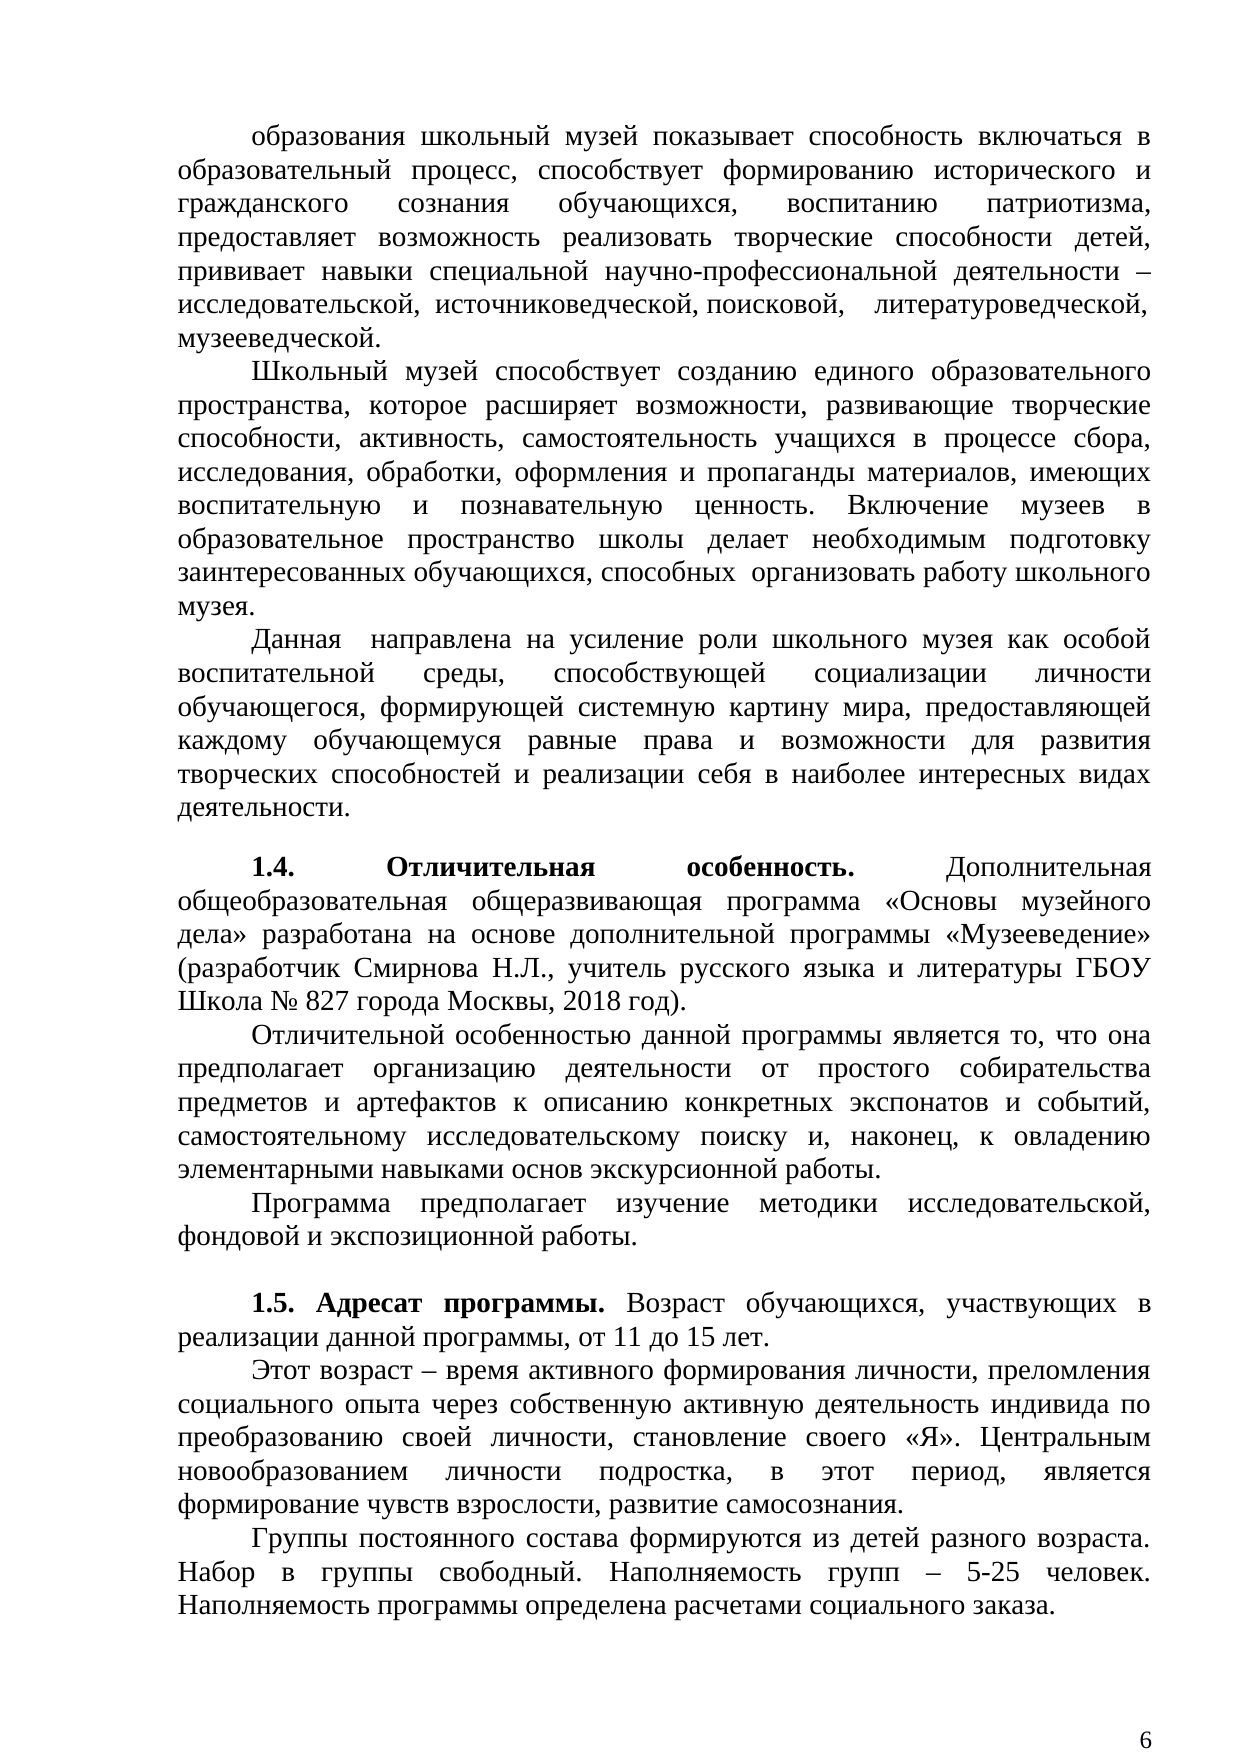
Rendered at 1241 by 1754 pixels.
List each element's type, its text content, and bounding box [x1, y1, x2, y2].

text 1.4. Отличительная особенность. Дополнительная общеобразовательная общеразвивающая программа «Основы музейного дела» разработана на основе дополнительной программы «Музееведение» (разработчик Смирнова Н.Л., учитель русского языка и литературы ГБОУ Школа № 827 города Москвы, 2018 год). [177, 849, 1152, 1017]
text Отличительной особенностью данной программы является то, что она предполагает организацию деятельности от простого собирательства предметов и артефактов к описанию конкретных экспонатов и событий, самостоятельному исследовательскому поиску и, наконец, к овладению элементарными навыками основ экскурсионной работы. [177, 1017, 1152, 1185]
text Данная направлена на усиление роли школьного музея как особой воспитательной среды, способствующей социализации личности обучающегося, формирующей системную картину мира, предоставляющей каждому обучающемуся равные права и возможности для развития творческих способностей и реализации себя в наиболее интересных видах деятельности. [177, 622, 1152, 823]
text Группы постоянного состава формируются из детей разного возраста. Набор в группы свободный. Наполняемость групп – 5-25 человек. Наполняемость программы определена расчетами социального заказа. [177, 1520, 1152, 1621]
text Школьный музей способствует созданию единого образовательного пространства, которое расширяет возможности, развивающие творческие способности, активность, самостоятельность учащихся в процессе сбора, исследования, обработки, оформления и пропаганды материалов, имеющих воспитательную и познавательную ценность. Включение музеев в образовательное пространство школы делает необходимым подготовку заинтересованных обучающихся, способных организовать работу школьного музея. [177, 353, 1152, 622]
text 1.5. Адресат программы. Возраст обучающихся, участвующих в реализации данной программы, от 11 до 15 лет. [177, 1285, 1152, 1352]
text музееведческой. [177, 320, 1152, 353]
text Программа предполагает изучение методики исследовательской, фондовой и экспозиционной работы. [177, 1185, 1152, 1252]
text образования школьный музей показывает способность включаться в образовательный процесс, способствует формированию исторического и гражданского сознания обучающихся, воспитанию патриотизма, предоставляет возможность реализовать творческие способности детей, прививает навыки специальной научно-профессиональной деятельности –исследовательской, источниковедческой, поисковой, литературоведческой, [177, 118, 1152, 320]
text Этот возраст – время активного формирования личности, преломления социального опыта через собственную активную деятельность индивида по преобразованию своей личности, становление своего «Я». Центральным новообразованием личности подростка, в этот период, является формирование чувств взрослости, развитие самосознания. [177, 1352, 1152, 1520]
